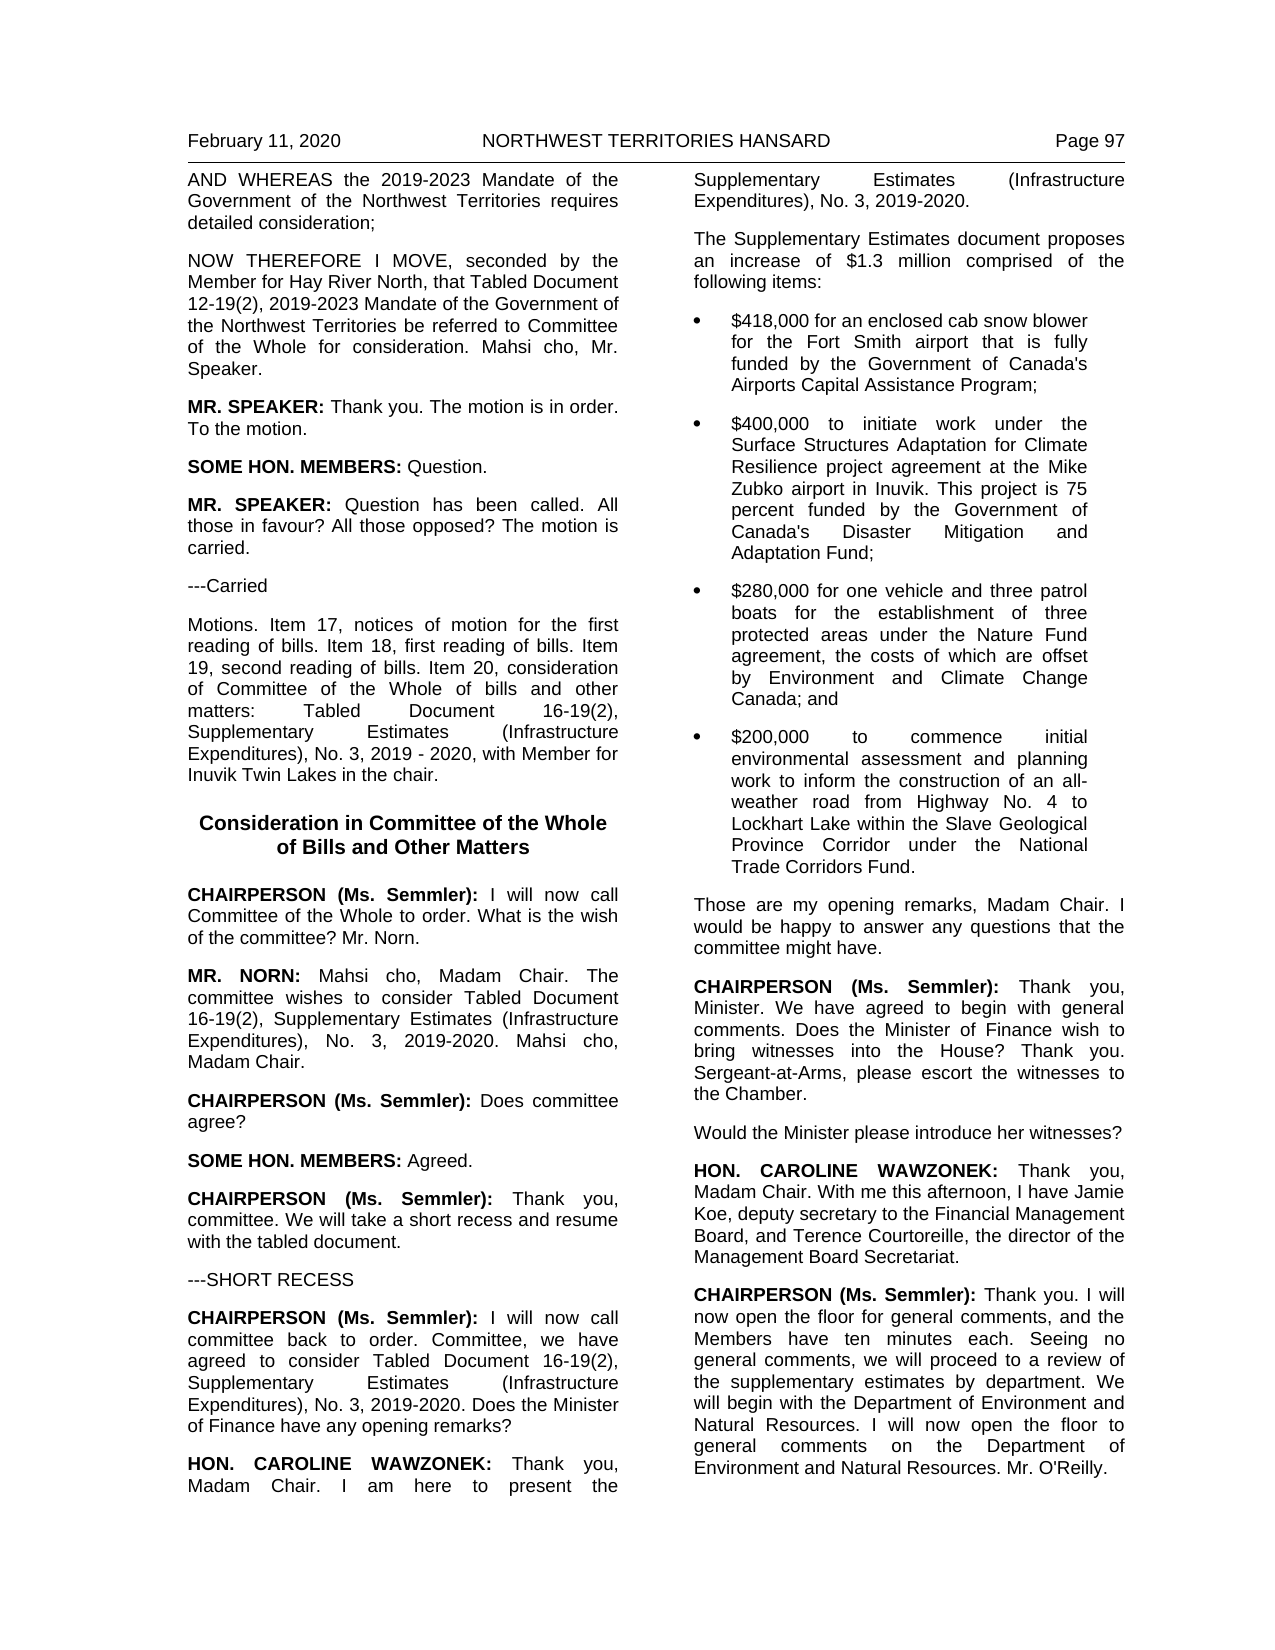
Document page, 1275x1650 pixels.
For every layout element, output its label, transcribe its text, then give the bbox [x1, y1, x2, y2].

text ---Carried [187, 575, 619, 597]
text The Supplementary Estimates document proposes an increase of $1.3 million comprised of the following items: [694, 228, 1125, 293]
text CHAIRPERSON (Ms. Semmler): Thank you. I will now open the floor for general comments, and the Members have ten minutes each. Seeing no general comments, we will proceed to a review of the supplementary estimates by department. We will begin with the Department of Environment and Natural Resources. I will now open the floor to general comments on the Department of Environment and Natural Resources. Mr. O'Reilly. [694, 1284, 1125, 1478]
text Those are my opening remarks, Madam Chair. I would be happy to answer any questions that the committee might have. [694, 894, 1125, 959]
list $418,000 for an enclosed cab snow blower for the Fort Smith airport that is fully funded by the Government of Canada's Airports Capital Assistance Program; [694, 309, 1088, 396]
text HON. CAROLINE WAWZONEK: Thank you, Madam Chair. I am here to present the Supplementary Estimates (Infrastructure Expenditures), No. 3, 2019-2020. [187, 1453, 619, 1496]
text SOME HON. MEMBERS: Agreed. [187, 1149, 619, 1171]
text MR. SPEAKER: Question has been called. All those in favour? All those opposed? The motion is carried. [187, 494, 619, 558]
subtitle Consideration in Committee of the Whole of Bills and Other Matters [187, 811, 619, 859]
text MR. SPEAKER: Thank you. The motion is in order. To the motion. [187, 396, 619, 439]
text MR. NORN: Mahsi cho, Madam Chair. The committee wishes to consider Tabled Document 16-19(2), Supplementary Estimates (Infrastructure Expenditures), No. 3, 2019-2020. Mahsi cho, Madam Chair. [187, 965, 619, 1073]
text ---SHORT RECESS [187, 1269, 619, 1291]
list $400,000 to initiate work under the Surface Structures Adaptation for Climate Resilience project agreement at the Mike Zubko airport in Inuvik. This project is 75 percent funded by the Government of Canada's Disaster Mitigation and Adaptation Fund; [694, 412, 1088, 563]
text HON. CAROLINE WAWZONEK: Thank you, Madam Chair. I am here to present the Supplementary Estimates (Infrastructure Expenditures), No. 3, 2019-2020. [694, 168, 1125, 211]
text CHAIRPERSON (Ms. Semmler): Thank you, committee. We will take a short recess and resume with the tabled document. [187, 1188, 619, 1252]
text NOW THEREFORE I MOVE, seconded by the Member for Hay River North, that Tabled Document 12-19(2), 2019-2023 Mandate of the Government of the Northwest Territories be referred to Committee of the Whole for consideration. Mahsi cho, Mr. Speaker. [187, 250, 619, 379]
text CHAIRPERSON (Ms. Semmler): Thank you, Minister. We have agreed to begin with general comments. Does the Minister of Finance wish to bring witnesses into the House? Thank you. Sergeant-at-Arms, please escort the witnesses to the Chamber. [694, 975, 1125, 1105]
text CHAIRPERSON (Ms. Semmler): I will now call committee back to order. Committee, we have agreed to consider Tabled Document 16-19(2), Supplementary Estimates (Infrastructure Expenditures), No. 3, 2019-2020. Does the Minister of Finance have any opening remarks? [187, 1307, 619, 1437]
list $200,000 to commence initial environmental assessment and planning work to inform the construction of an all-weather road from Highway No. 4 to Lockhart Lake within the Slave Geological Province Corridor under the National Trade Corridors Fund. [694, 726, 1088, 877]
list $280,000 for one vehicle and three patrol boats for the establishment of three protected areas under the Nature Fund agreement, the costs of which are offset by Environment and Climate Change Canada; and [694, 580, 1088, 710]
text HON. CAROLINE WAWZONEK: Thank you, Madam Chair. With me this afternoon, I have Jamie Koe, deputy secretary to the Financial Management Board, and Terence Courtoreille, the director of the Management Board Secretariat. [694, 1160, 1125, 1267]
text Motions. Item 17, notices of motion for the first reading of bills. Item 18, first reading of bills. Item 19, second reading of bills. Item 20, consideration of Committee of the Whole of bills and other matters: Tabled Document 16-19(2), Supplementary Estimates (Infrastructure Expenditures), No. 3, 2019 - 2020, with Member for Inuvik Twin Lakes in the chair. [187, 613, 619, 786]
text AND WHEREAS the 2019-2023 Mandate of the Government of the Northwest Territories requires detailed consideration; [187, 168, 619, 233]
text Would the Minister please introduce her witnesses? [694, 1121, 1125, 1143]
text CHAIRPERSON (Ms. Semmler): I will now call Committee of the Whole to order. What is the wish of the committee? Mr. Norn. [187, 884, 619, 948]
text CHAIRPERSON (Ms. Semmler): Does committee agree? [187, 1089, 619, 1133]
text SOME HON. MEMBERS: Question. [187, 456, 619, 477]
